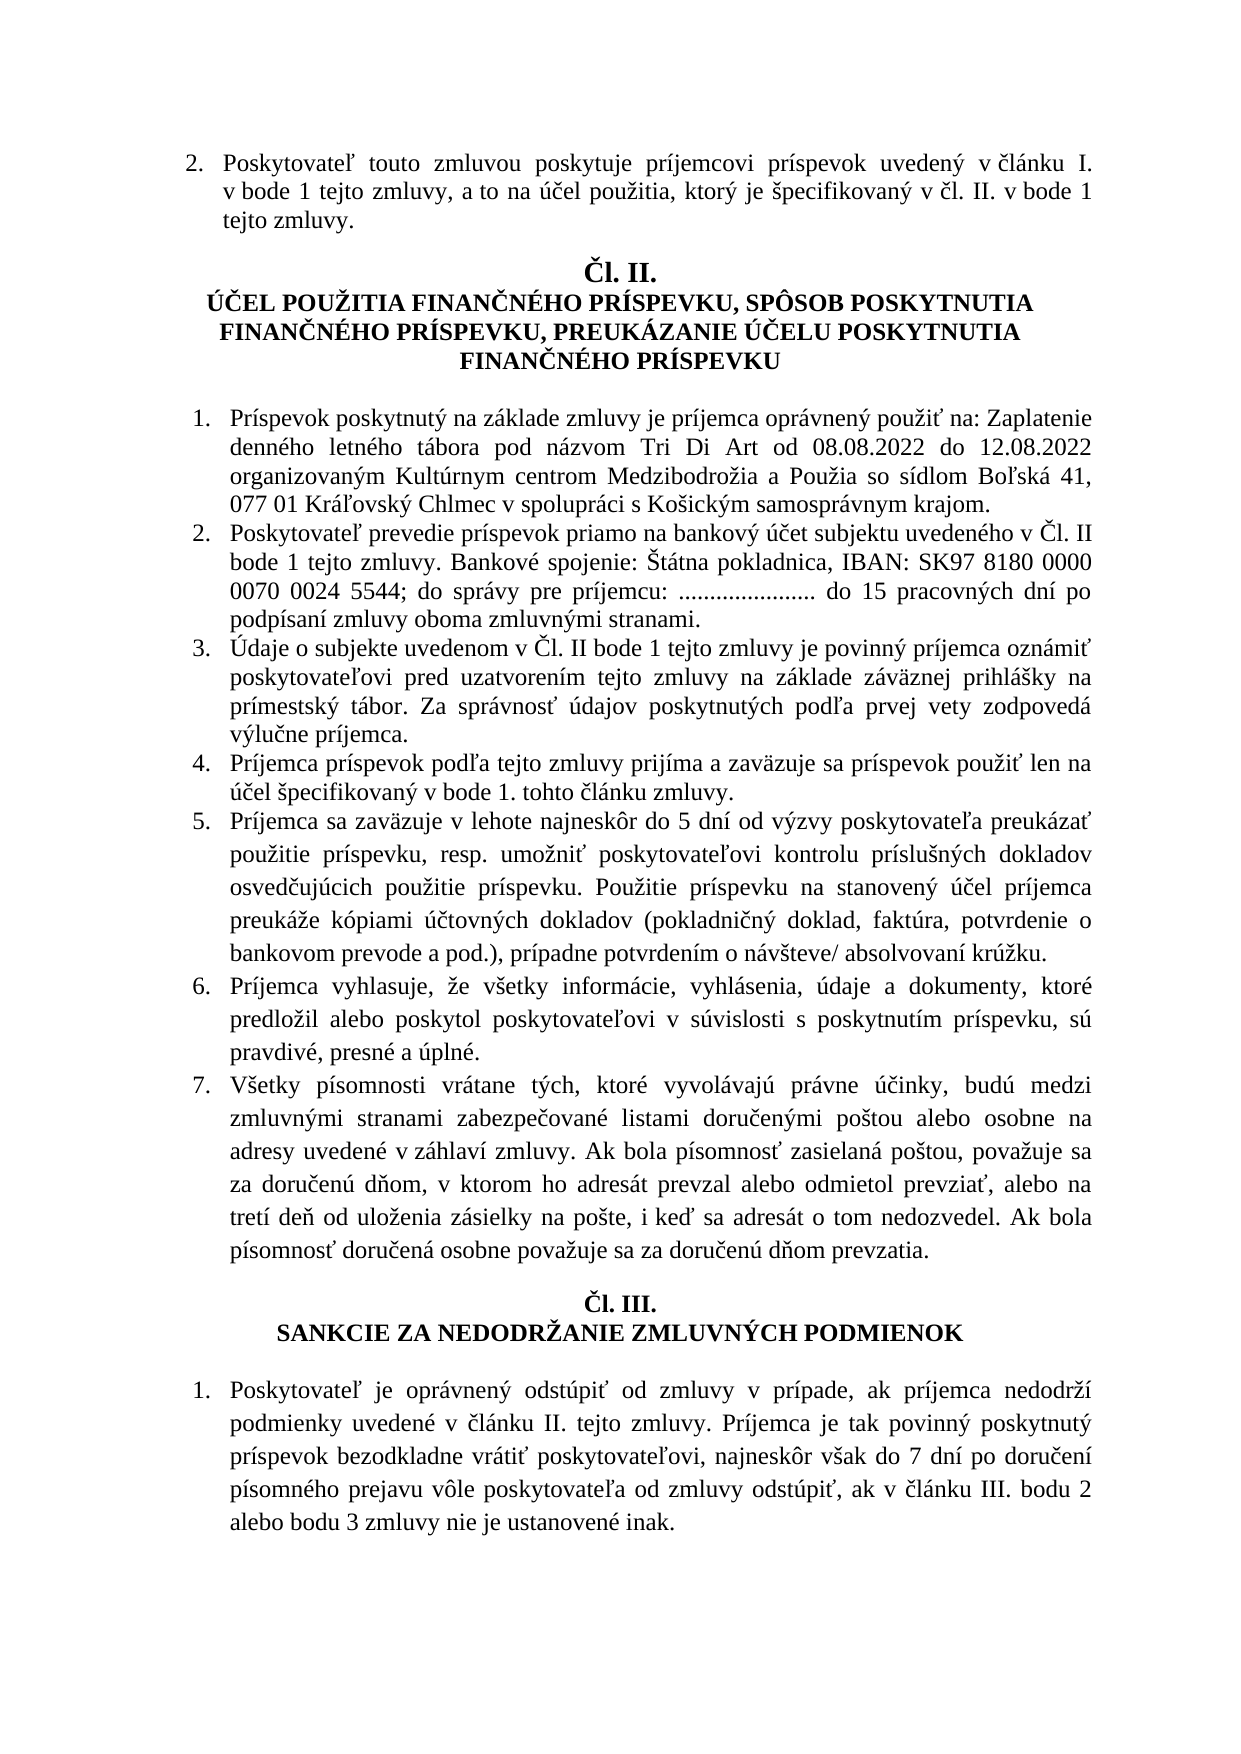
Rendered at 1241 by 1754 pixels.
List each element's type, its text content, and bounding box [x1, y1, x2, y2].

list Poskytovateľ je oprávnený odstúpiť od zmluvy v prípade, ak príjemca nedodrží podmienky uvedené v článku II. tejto zmluvy. Príjemca je tak povinný poskytnutý príspevok bezodkladne vrátiť poskytovateľovi, najneskôr však do 7 dní po doručení písomného prejavu vôle poskytovateľa od zmluvy odstúpiť, ak v článku III. bodu 2 alebo bodu 3 zmluvy nie je ustanovené inak. [192, 1375, 1093, 1536]
list Príjemca sa zaväzuje v lehote najneskôr do 5 dní od výzvy poskytovateľa preukázať použitie príspevku, resp. umožniť poskytovateľovi kontrolu príslušných dokladov osvedčujúcich použitie príspevku. Použitie príspevku na stanovený účel príjemca preukáže kópiami účtovných dokladov (pokladničný doklad, faktúra, potvrdenie o bankovom prevode a pod.), prípadne potvrdením o návšteve/ absolvovaní krúžku. [192, 806, 1093, 967]
list Poskytovateľ touto zmluvou poskytuje príjemcovi príspevok uvedený v článku I. v bode 1 tejto zmluvy, a to na účel použitia, ktorý je špecifikovaný v čl. II. v bode 1 tejto zmluvy. [185, 148, 1093, 234]
text FINANČNÉHO PRÍSPEVKU [148, 346, 1093, 374]
text Čl. II. [148, 255, 1093, 288]
text Čl. III. [148, 1289, 1093, 1318]
list Príjemca vyhlasuje, že všetky informácie, vyhlásenia, údaje a dokumenty, ktoré predložil alebo poskytol poskytovateľovi v súvislosti s poskytnutím príspevku, sú pravdivé, presné a úplné. [192, 971, 1093, 1066]
text FINANČNÉHO PRÍSPEVKU, PREUKÁZANIE ÚČELU POSKYTNUTIA [148, 317, 1093, 346]
list Údaje o subjekte uvedenom v Čl. II bode 1 tejto zmluvy je povinný príjemca oznámiť poskytovateľovi pred uzatvorením tejto zmluvy na základe záväznej prihlášky na prímestský tábor. Za správnosť údajov poskytnutých podľa prvej vety zodpovedá výlučne príjemca. [192, 633, 1093, 748]
text SANKCIE ZA NEDODRŽANIE ZMLUVNÝCH PODMIENOK [148, 1318, 1093, 1346]
list Poskytovateľ prevedie príspevok priamo na bankový účet subjektu uvedeného v Čl. II bode 1 tejto zmluvy. Bankové spojenie: Štátna pokladnica, IBAN: SK97 8180 0000 0070 0024 5544; do správy pre príjemcu: ...................... do 15 pracovných dní po podpísaní zmluvy oboma zmluvnými stranami. [192, 518, 1093, 633]
list Príspevok poskytnutý na základe zmluvy je príjemca oprávnený použiť na: Zaplatenie denného letného tábora pod názvom Tri Di Art od 08.08.2022 do 12.08.2022 organizovaným Kultúrnym centrom Medzibodrožia a Použia so sídlom Boľská 41, 077 01 Kráľovský Chlmec v spolupráci s Košickým samosprávnym krajom. [192, 403, 1093, 518]
text ÚČEL POUŽITIA FINANČNÉHO PRÍSPEVKU, SPÔSOB POSKYTNUTIA [148, 288, 1093, 317]
list Príjemca príspevok podľa tejto zmluvy prijíma a zaväzuje sa príspevok použiť len na účel špecifikovaný v bode 1. tohto článku zmluvy. [192, 748, 1093, 806]
list Všetky písomnosti vrátane tých, ktoré vyvolávajú právne účinky, budú medzi zmluvnými stranami zabezpečované listami doručenými poštou alebo osobne na adresy uvedené v záhlaví zmluvy. Ak bola písomnosť zasielaná poštou, považuje sa za doručenú dňom, v ktorom ho adresát prevzal alebo odmietol prevziať, alebo na tretí deň od uloženia zásielky na pošte, i keď sa adresát o tom nedozvedel. Ak bola písomnosť doručená osobne považuje sa za doručenú dňom prevzatia. [192, 1070, 1093, 1264]
